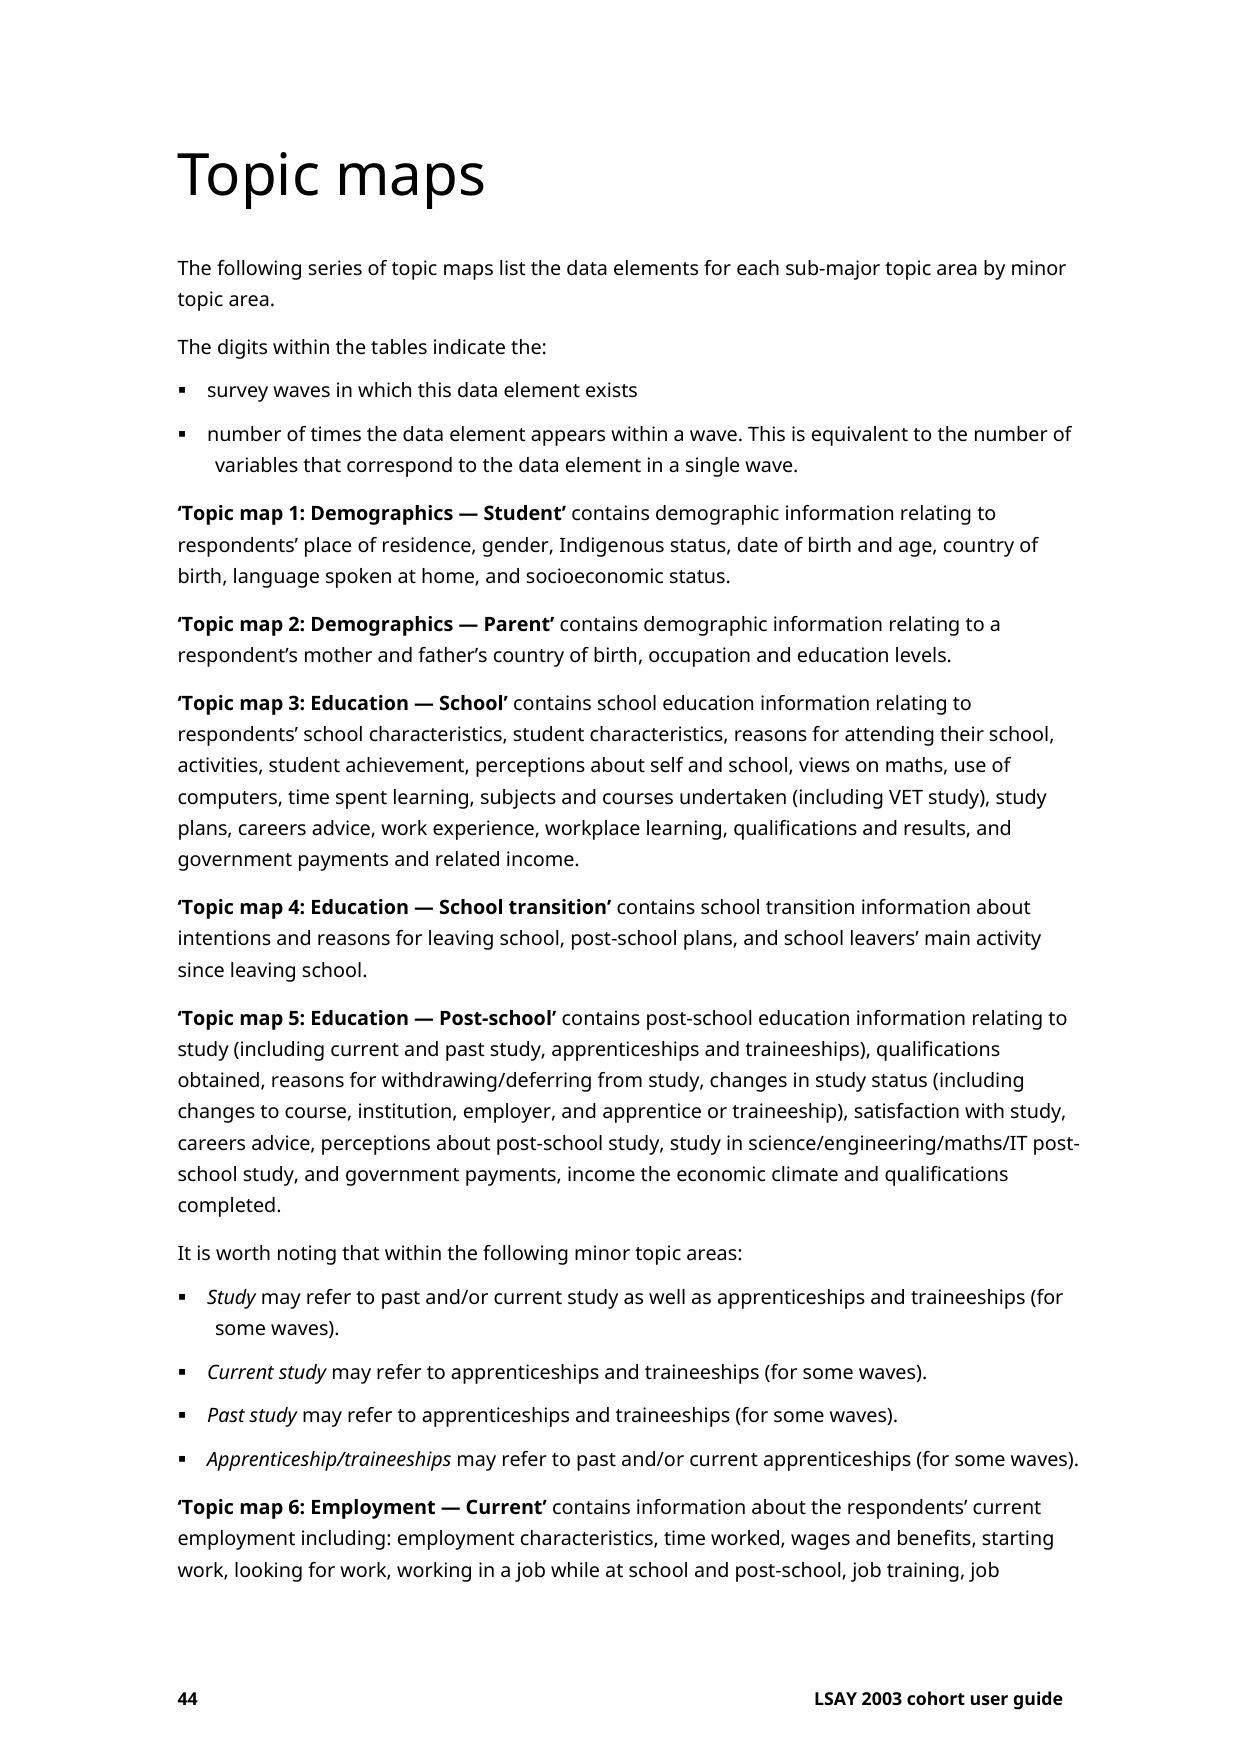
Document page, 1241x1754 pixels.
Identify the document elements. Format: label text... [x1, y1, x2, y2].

text Current study may refer to apprenticeships and traineeships (for some waves). [177, 1354, 1092, 1385]
text ‘Topic map 1: Demographics — Student’ contains demographic information relating to respondents’ place of residence, gender, Indigenous status, date of birth and age, country of birth, language spoken at home, and socioeconomic status. [177, 496, 1092, 589]
text The following series of topic maps list the data elements for each sub-major topic area by minor topic area. [177, 250, 1092, 312]
text Study may refer to past and/or current study as well as apprenticeships and traineeships (for some waves). [177, 1279, 1092, 1342]
text ‘Topic map 4: Education — School transition’ contains school transition information about intentions and reasons for leaving school, post-school plans, and school leavers’ main activity since leaving school. [177, 889, 1092, 983]
text It is worth noting that within the following minor topic areas: [177, 1235, 1092, 1267]
text ‘Topic map 5: Education — Post-school’ contains post-school education information relating to study (including current and past study, apprenticeships and traineeships), qualifications obtained, reasons for withdrawing/deferring from study, changes in study status (including changes to course, institution, employer, and apprentice or traineeship), satisfaction with study, careers advice, perceptions about post-school study, study in science/engineering/maths/IT post-school study, and government payments, income the economic climate and qualifications completed. [177, 1000, 1092, 1219]
text Apprenticeship/traineeships may refer to past and/or current apprenticeships (for some waves). [177, 1442, 1092, 1473]
text The digits within the tables indicate the: [177, 329, 1092, 360]
text number of times the data element appears within a wave. This is equivalent to the number of variables that correspond to the data element in a single wave. [177, 417, 1092, 479]
subtitle Topic maps [177, 133, 1092, 212]
text survey waves in which this data element exists [177, 373, 1092, 404]
text ‘Topic map 3: Education — School’ contains school education information relating to respondents’ school characteristics, student characteristics, reasons for attending their school, activities, student achievement, perceptions about self and school, views on maths, use of computers, time spent learning, subjects and courses undertaken (including VET study), study plans, careers advice, work experience, workplace learning, qualifications and results, and government payments and related income. [177, 685, 1092, 873]
text Past study may refer to apprenticeships and traineeships (for some waves). [177, 1398, 1092, 1429]
text ‘Topic map 2: Demographics — Parent’ contains demographic information relating to a respondent’s mother and father’s country of birth, occupation and education levels. [177, 606, 1092, 669]
